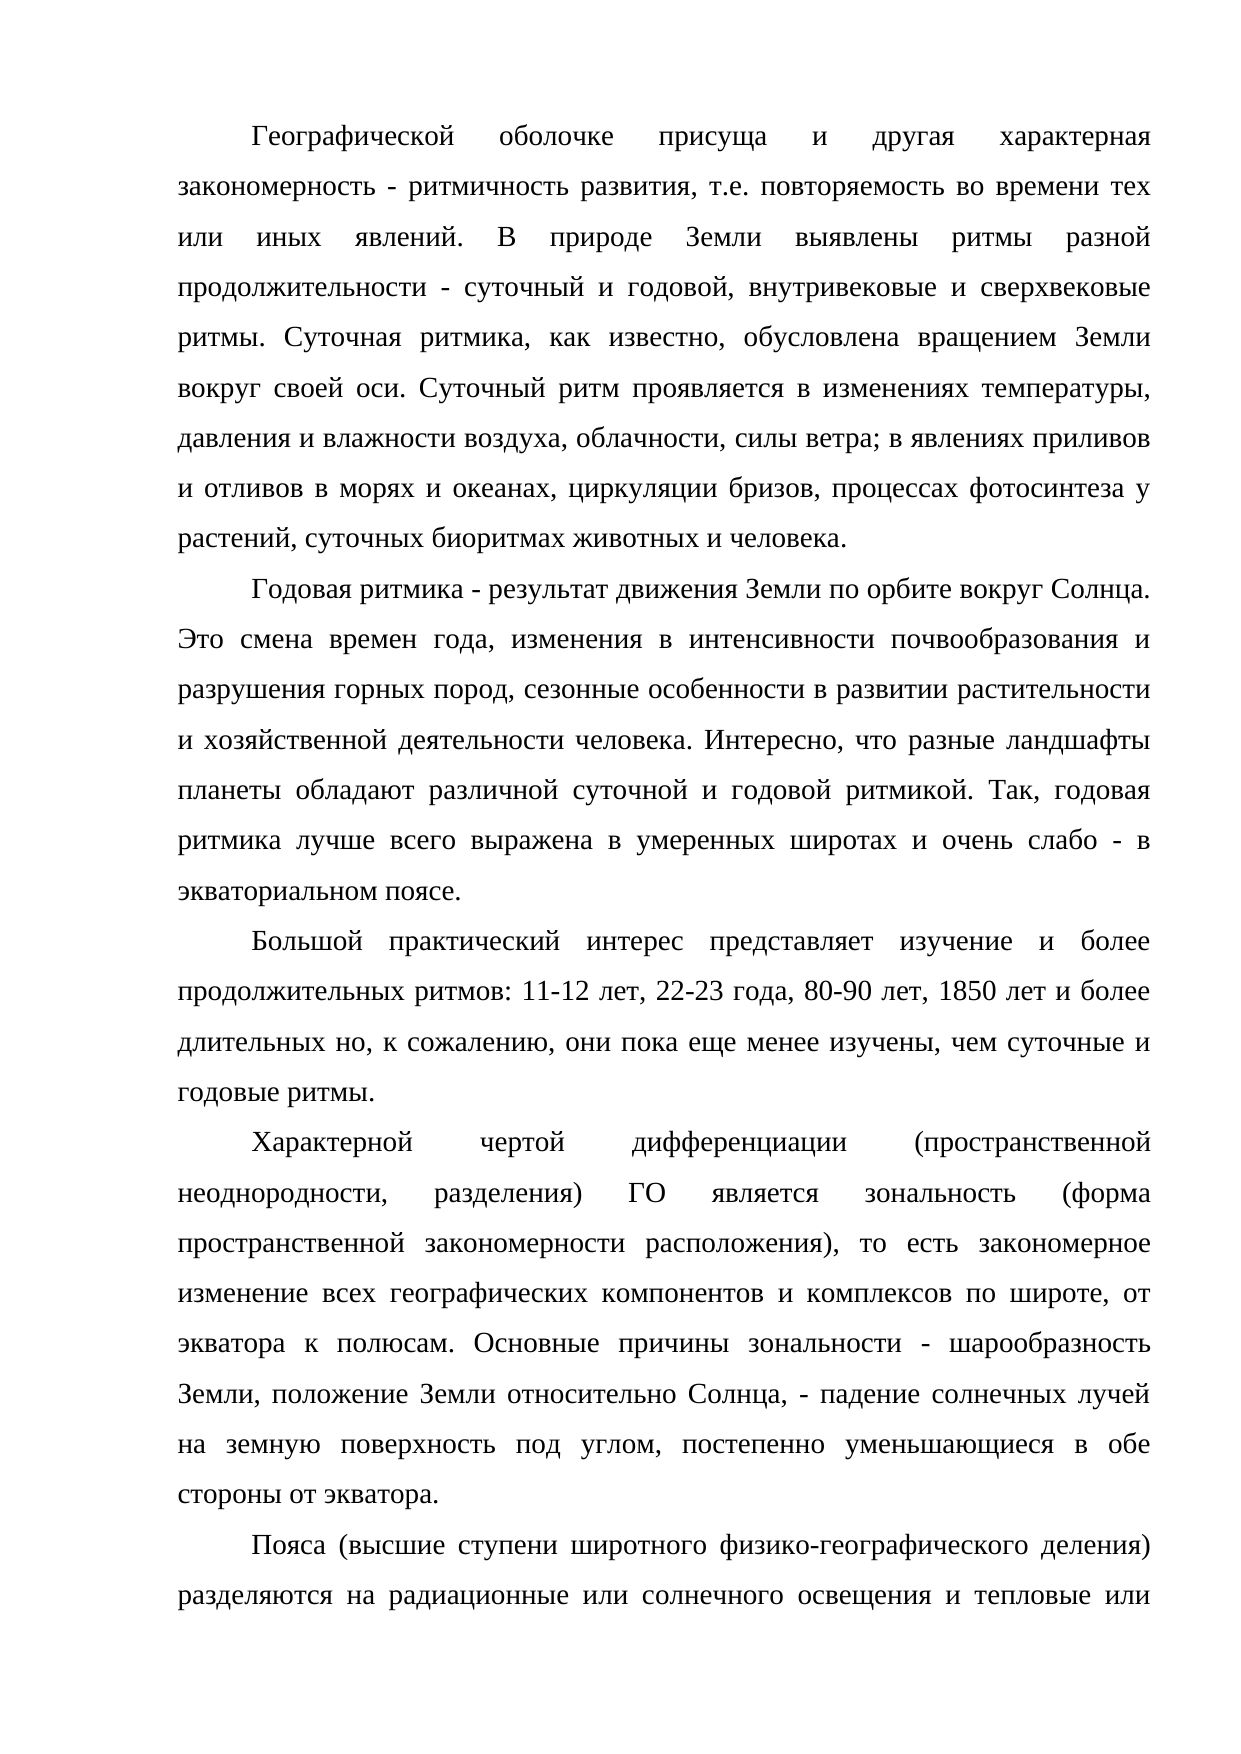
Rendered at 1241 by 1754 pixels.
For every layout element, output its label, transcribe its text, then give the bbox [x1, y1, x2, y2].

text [177, 1527, 1152, 1611]
text Большой практический интерес представляет изучение и более продолжительных ритмов: 11-12 лет, 22-23 года, 80-90 лет, 1850 лет и более длительных но, к сожалению, они пока еще менее изучены, чем суточные и годовые ритмы. [177, 923, 1152, 1108]
text Географической оболочке присуща и другая характерная закономерность - ритмичность развития, т.е. повторяемость во времени тех или иных явлений. В природе Земли выявлены ритмы разной продолжительности - суточный и годовой, внутривековые и сверхвековые ритмы. Суточная ритмика, как известно, обусловлена вращением Земли вокруг своей оси. Суточный ритм проявляется в изменениях температуры, давления и влажности воздуха, облачности, силы ветра; в явлениях приливов и отливов в морях и океанах, циркуляции бризов, процессах фотосинтеза у растений, суточных биоритмах животных и человека. [177, 118, 1152, 554]
text Характерной чертой дифференциации (пространственной неоднородности, разделения) ГО является зональность (форма пространственной закономерности расположения), то есть закономерное изменение всех географических компонентов и комплексов по широте, от экватора к полюсам. Основные причины зональности - шарообразность Земли, положение Земли относительно Солнца, - падение солнечных лучей на земную поверхность под углом, постепенно уменьшающиеся в обе стороны от экватора. [177, 1124, 1152, 1510]
text Годовая ритмика - результат движения Земли по орбите вокруг Солнца. Это смена времен года, изменения в интенсивности почвообразования и разрушения горных пород, сезонные особенности в развитии растительности и хозяйственной деятельности человека. Интересно, что разные ландшафты планеты обладают различной суточной и годовой ритмикой. Так, годовая ритмика лучше всего выражена в умеренных широтах и очень слабо - в экваториальном поясе. [177, 571, 1152, 906]
